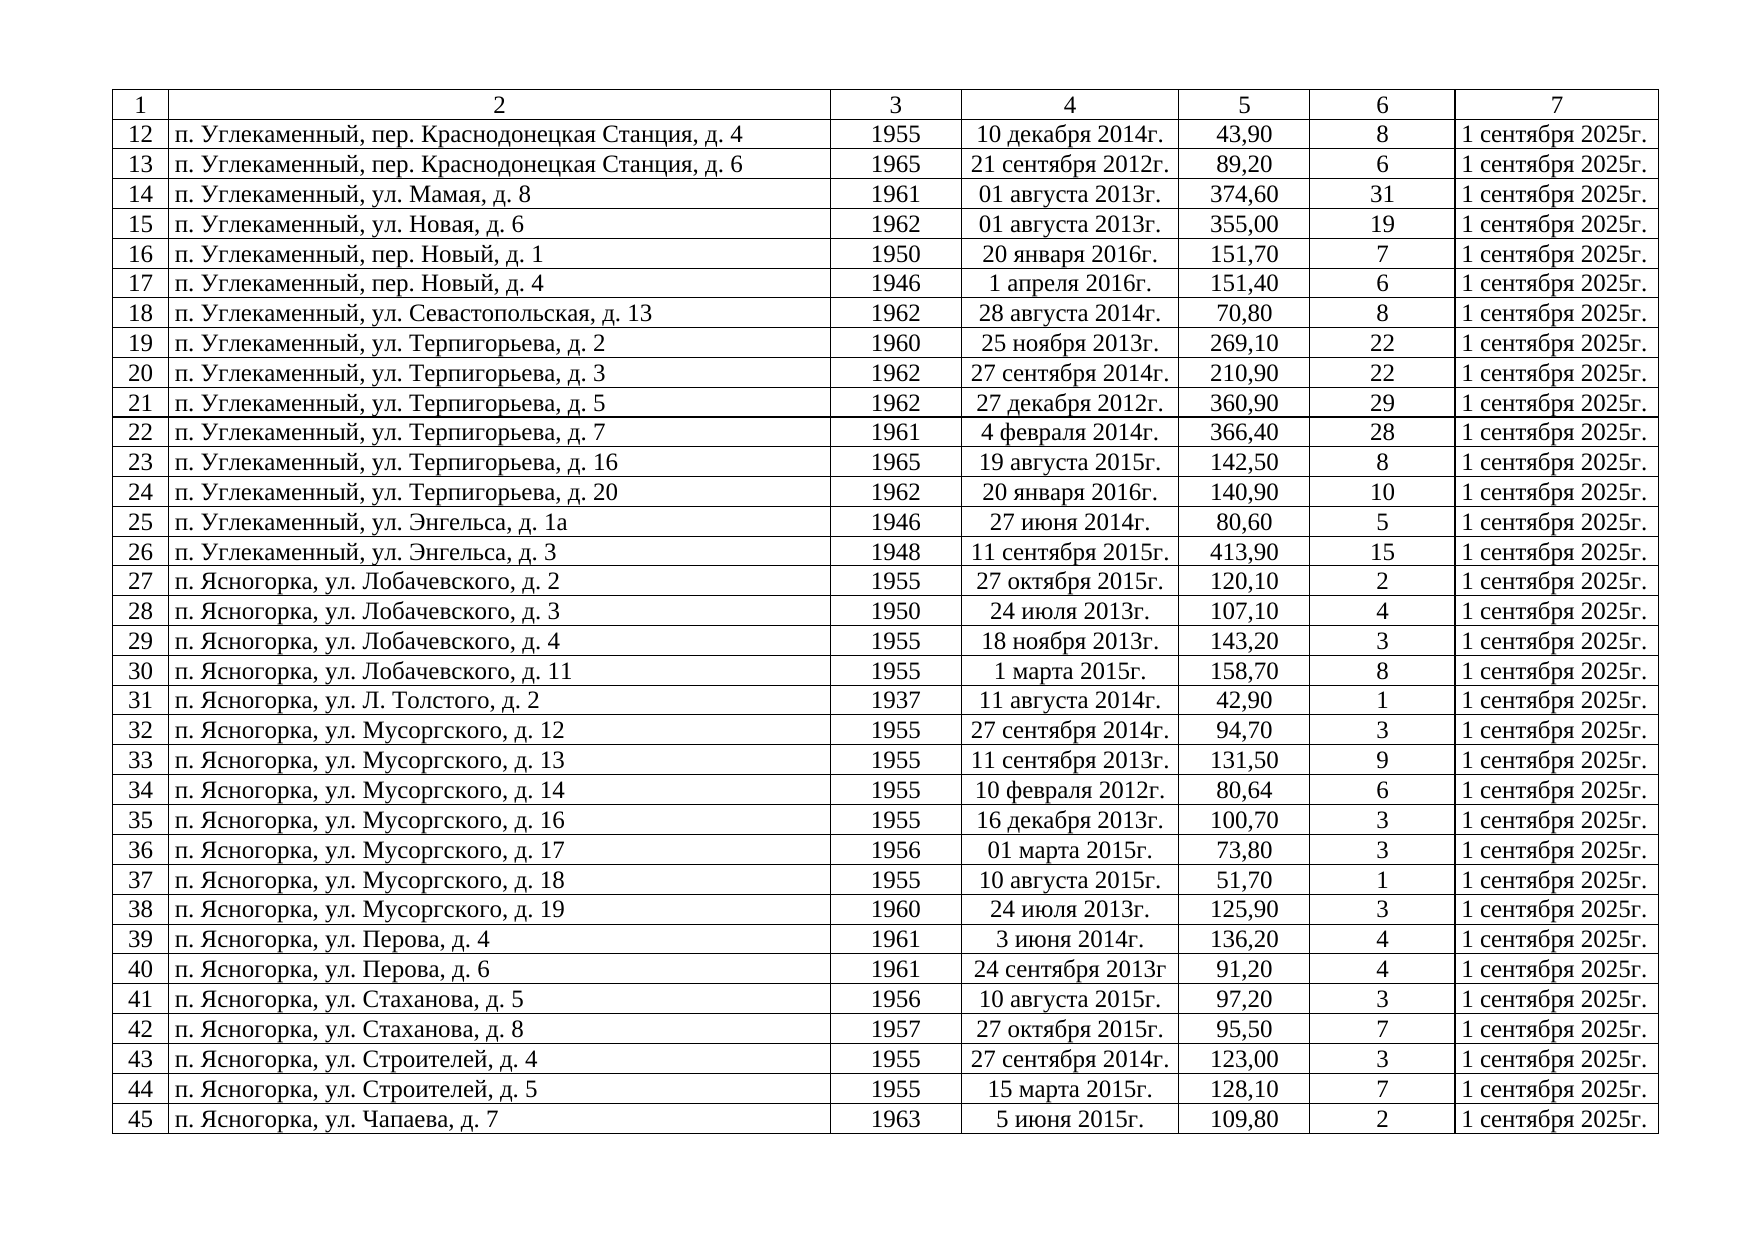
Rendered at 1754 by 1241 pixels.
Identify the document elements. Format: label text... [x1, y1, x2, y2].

table_cell п. Углекаменный, пер. Краснодонецкая Станция, д. 6 [169, 149, 830, 178]
table_cell п. Ясногорка, ул. Лобачевского, д. 2 [169, 566, 830, 595]
table_cell 32 [113, 715, 168, 744]
table_cell 1965 [831, 447, 961, 476]
table_cell 1946 [831, 507, 961, 536]
table_cell 24 сентября 2013г [962, 954, 1178, 983]
table_cell 1 [1310, 865, 1454, 893]
table_cell 18 [113, 298, 168, 327]
table_cell 3 [1310, 895, 1454, 923]
table_cell 1 сентября 2025г. [1456, 328, 1658, 357]
table_cell 15 [1310, 537, 1454, 565]
table_header 2 [169, 90, 830, 118]
table_cell 8 [1310, 298, 1454, 327]
table_cell 1962 [831, 209, 961, 238]
table_cell 25 [113, 507, 168, 536]
table_cell 1965 [831, 149, 961, 178]
table_cell 1955 [831, 120, 961, 148]
table_cell 27 сентября 2014г. [962, 1044, 1178, 1073]
table_cell 21 [113, 388, 168, 416]
table_cell 374,60 [1179, 179, 1309, 208]
table_cell 19 [113, 328, 168, 357]
table_cell 2 [1310, 566, 1454, 595]
table_cell 210,90 [1179, 358, 1309, 387]
table_cell 1956 [831, 835, 961, 864]
table_cell 6 [1310, 149, 1454, 178]
table_cell 20 января 2016г. [962, 477, 1178, 506]
table_cell 01 августа 2013г. [962, 179, 1178, 208]
table_cell п. Ясногорка, ул. Стаханова, д. 5 [169, 984, 830, 1013]
table_cell 413,90 [1179, 537, 1309, 565]
table_cell п. Углекаменный, ул. Севастопольская, д. 13 [169, 298, 830, 327]
table_cell 140,90 [1179, 477, 1309, 506]
table_cell 16 [113, 239, 168, 267]
table_cell 1 сентября 2025г. [1456, 954, 1658, 983]
table_cell 1 сентября 2025г. [1456, 895, 1658, 923]
table_cell 11 августа 2014г. [962, 686, 1178, 714]
table_cell 1 сентября 2025г. [1456, 120, 1658, 148]
table_cell 1955 [831, 566, 961, 595]
table_cell п. Ясногорка, ул. Перова, д. 6 [169, 954, 830, 983]
table_cell 1962 [831, 477, 961, 506]
table_cell п. Ясногорка, ул. Перова, д. 4 [169, 925, 830, 953]
table_cell 37 [113, 865, 168, 893]
table_cell 19 [1310, 209, 1454, 238]
table_cell 1946 [831, 269, 961, 297]
table_cell 1 сентября 2025г. [1456, 447, 1658, 476]
table_cell 1 сентября 2025г. [1456, 566, 1658, 595]
table_cell п. Углекаменный, пер. Новый, д. 4 [169, 269, 830, 297]
table_cell 20 [113, 358, 168, 387]
table_cell п. Углекаменный, ул. Мамая, д. 8 [169, 179, 830, 208]
table_cell 70,80 [1179, 298, 1309, 327]
table_cell 43,90 [1179, 120, 1309, 148]
table_cell 1962 [831, 388, 961, 416]
table_cell 40 [113, 954, 168, 983]
table_cell 1 сентября 2025г. [1456, 745, 1658, 774]
table_cell 30 [113, 656, 168, 684]
table_cell 1 сентября 2025г. [1456, 239, 1658, 267]
table_cell 158,70 [1179, 656, 1309, 684]
table_cell 1955 [831, 745, 961, 774]
table_cell 27 июня 2014г. [962, 507, 1178, 536]
table_cell 1 сентября 2025г. [1456, 269, 1658, 297]
table_cell 3 [1310, 626, 1454, 655]
table_cell п. Ясногорка, ул. Чапаева, д. 7 [169, 1104, 830, 1133]
table_cell 15 [113, 209, 168, 238]
table_cell 1 сентября 2025г. [1456, 358, 1658, 387]
table_cell 26 [113, 537, 168, 565]
table_cell 27 сентября 2014г. [962, 715, 1178, 744]
table_cell 29 [113, 626, 168, 655]
table_cell 10 декабря 2014г. [962, 120, 1178, 148]
table_cell п. Ясногорка, ул. Лобачевского, д. 11 [169, 656, 830, 684]
table_cell 1961 [831, 179, 961, 208]
table_cell 24 июля 2013г. [962, 895, 1178, 923]
table_cell 107,10 [1179, 596, 1309, 625]
table_cell 8 [1310, 447, 1454, 476]
table_cell 34 [113, 775, 168, 804]
table_cell 27 октября 2015г. [962, 566, 1178, 595]
table_cell п. Углекаменный, ул. Терпигорьева, д. 16 [169, 447, 830, 476]
table_cell 1 сентября 2025г. [1456, 1044, 1658, 1073]
table_cell 1955 [831, 656, 961, 684]
table_cell 1 сентября 2025г. [1456, 179, 1658, 208]
table_cell 123,00 [1179, 1044, 1309, 1073]
table_cell 28 [1310, 418, 1454, 446]
table_cell 43 [113, 1044, 168, 1073]
table_cell 6 [1310, 775, 1454, 804]
table_cell 131,50 [1179, 745, 1309, 774]
table_cell 125,90 [1179, 895, 1309, 923]
table_cell п. Ясногорка, ул. Лобачевского, д. 4 [169, 626, 830, 655]
table_cell 28 [113, 596, 168, 625]
table_cell 29 [1310, 388, 1454, 416]
table_header 6 [1310, 90, 1454, 118]
table_cell п. Ясногорка, ул. Лобачевского, д. 3 [169, 596, 830, 625]
table_cell 120,10 [1179, 566, 1309, 595]
table_cell 15 марта 2015г. [962, 1074, 1178, 1103]
table_cell 1 сентября 2025г. [1456, 477, 1658, 506]
table_cell 1 сентября 2025г. [1456, 1074, 1658, 1103]
table_cell 7 [1310, 1014, 1454, 1043]
table_cell п. Углекаменный, пер. Краснодонецкая Станция, д. 4 [169, 120, 830, 148]
table_cell п. Углекаменный, ул. Энгельса, д. 3 [169, 537, 830, 565]
table_cell п. Ясногорка, ул. Мусоргского, д. 13 [169, 745, 830, 774]
table_cell 1961 [831, 954, 961, 983]
table_cell 4 [1310, 954, 1454, 983]
table_cell 1 сентября 2025г. [1456, 418, 1658, 446]
table_cell 97,20 [1179, 984, 1309, 1013]
table_cell 1955 [831, 775, 961, 804]
table_cell п. Ясногорка, ул. Мусоргского, д. 19 [169, 895, 830, 923]
table_cell 3 [1310, 715, 1454, 744]
table_cell 10 [1310, 477, 1454, 506]
table_cell п. Углекаменный, ул. Терпигорьева, д. 2 [169, 328, 830, 357]
table_cell 17 [113, 269, 168, 297]
table_cell 31 [113, 686, 168, 714]
table_header 3 [831, 90, 961, 118]
table_cell 1948 [831, 537, 961, 565]
table_cell 10 августа 2015г. [962, 984, 1178, 1013]
table_cell 12 [113, 120, 168, 148]
table_cell 27 сентября 2014г. [962, 358, 1178, 387]
table_cell п. Углекаменный, ул. Энгельса, д. 1а [169, 507, 830, 536]
table_cell 1963 [831, 1104, 961, 1133]
table_cell 109,80 [1179, 1104, 1309, 1133]
table_cell 3 июня 2014г. [962, 925, 1178, 953]
table_cell 1 сентября 2025г. [1456, 507, 1658, 536]
table_cell 1 сентября 2025г. [1456, 865, 1658, 893]
table_cell 1 сентября 2025г. [1456, 805, 1658, 834]
table_cell 14 [113, 179, 168, 208]
table_cell 24 июля 2013г. [962, 596, 1178, 625]
table_cell 23 [113, 447, 168, 476]
table_cell 1950 [831, 239, 961, 267]
table_cell п. Ясногорка, ул. Л. Толстого, д. 2 [169, 686, 830, 714]
table_cell 1957 [831, 1014, 961, 1043]
table_cell 10 февраля 2012г. [962, 775, 1178, 804]
table_cell 7 [1310, 1074, 1454, 1103]
table_cell 1961 [831, 925, 961, 953]
table_cell 80,60 [1179, 507, 1309, 536]
table_cell 1 сентября 2025г. [1456, 209, 1658, 238]
table_cell 24 [113, 477, 168, 506]
table_cell 38 [113, 895, 168, 923]
table_cell 42,90 [1179, 686, 1309, 714]
table_cell 01 марта 2015г. [962, 835, 1178, 864]
table_cell 18 ноября 2013г. [962, 626, 1178, 655]
table_cell 1961 [831, 418, 961, 446]
table_cell 42 [113, 1014, 168, 1043]
table_cell 22 [1310, 328, 1454, 357]
table_cell 1950 [831, 596, 961, 625]
table_cell 22 [1310, 358, 1454, 387]
table_cell 7 [1310, 239, 1454, 267]
table_header 1 [113, 90, 168, 118]
table_cell 1 апреля 2016г. [962, 269, 1178, 297]
table_header 5 [1179, 90, 1309, 118]
table_cell 1955 [831, 715, 961, 744]
table_cell п. Ясногорка, ул. Мусоргского, д. 14 [169, 775, 830, 804]
table_cell 4 [1310, 596, 1454, 625]
table_cell 360,90 [1179, 388, 1309, 416]
table_cell п. Ясногорка, ул. Мусоргского, д. 17 [169, 835, 830, 864]
table_cell п. Углекаменный, пер. Новый, д. 1 [169, 239, 830, 267]
table_cell 36 [113, 835, 168, 864]
table_cell 8 [1310, 120, 1454, 148]
table_cell 5 [1310, 507, 1454, 536]
table_cell п. Ясногорка, ул. Строителей, д. 4 [169, 1044, 830, 1073]
table_header 7 [1456, 90, 1658, 118]
table_cell 41 [113, 984, 168, 1013]
table_cell 4 февраля 2014г. [962, 418, 1178, 446]
table_cell п. Ясногорка, ул. Стаханова, д. 8 [169, 1014, 830, 1043]
table_cell 1 сентября 2025г. [1456, 388, 1658, 416]
table_cell 1956 [831, 984, 961, 1013]
table_cell 366,40 [1179, 418, 1309, 446]
table_cell 151,70 [1179, 239, 1309, 267]
table_cell 1 сентября 2025г. [1456, 149, 1658, 178]
table_cell 1962 [831, 358, 961, 387]
table_cell 5 июня 2015г. [962, 1104, 1178, 1133]
table_cell 128,10 [1179, 1074, 1309, 1103]
table_cell 10 августа 2015г. [962, 865, 1178, 893]
table_header 4 [962, 90, 1178, 118]
table_cell 1 сентября 2025г. [1456, 537, 1658, 565]
table_cell 21 сентября 2012г. [962, 149, 1178, 178]
table_cell 142,50 [1179, 447, 1309, 476]
table_cell 1955 [831, 1074, 961, 1103]
table_cell 73,80 [1179, 835, 1309, 864]
table_cell 2 [1310, 1104, 1454, 1133]
table_cell 1960 [831, 895, 961, 923]
table_cell 3 [1310, 805, 1454, 834]
table_cell п. Ясногорка, ул. Мусоргского, д. 18 [169, 865, 830, 893]
table_cell 11 сентября 2013г. [962, 745, 1178, 774]
table_cell п. Ясногорка, ул. Мусоргского, д. 12 [169, 715, 830, 744]
table_cell 3 [1310, 984, 1454, 1013]
table_cell 1 сентября 2025г. [1456, 984, 1658, 1013]
table_cell п. Углекаменный, ул. Терпигорьева, д. 3 [169, 358, 830, 387]
table_cell 1 сентября 2025г. [1456, 715, 1658, 744]
table_cell 27 октября 2015г. [962, 1014, 1178, 1043]
table_cell п. Углекаменный, ул. Терпигорьева, д. 5 [169, 388, 830, 416]
table_cell 25 ноября 2013г. [962, 328, 1178, 357]
table_cell 13 [113, 149, 168, 178]
table_cell 1955 [831, 626, 961, 655]
table_cell 9 [1310, 745, 1454, 774]
table_cell 1 [1310, 686, 1454, 714]
table_cell 91,20 [1179, 954, 1309, 983]
table_cell 355,00 [1179, 209, 1309, 238]
table_cell 1 сентября 2025г. [1456, 775, 1658, 804]
table_cell 1955 [831, 1044, 961, 1073]
table_cell 1 сентября 2025г. [1456, 835, 1658, 864]
table_cell 1955 [831, 865, 961, 893]
table_cell 1960 [831, 328, 961, 357]
table_cell 1 марта 2015г. [962, 656, 1178, 684]
table_cell 136,20 [1179, 925, 1309, 953]
table_cell 151,40 [1179, 269, 1309, 297]
table_cell 51,70 [1179, 865, 1309, 893]
table_cell 1 сентября 2025г. [1456, 656, 1658, 684]
table_cell п. Углекаменный, ул. Терпигорьева, д. 7 [169, 418, 830, 446]
table_cell 1937 [831, 686, 961, 714]
table_cell 45 [113, 1104, 168, 1133]
table_cell 1 сентября 2025г. [1456, 686, 1658, 714]
table_cell 11 сентября 2015г. [962, 537, 1178, 565]
table_cell п. Углекаменный, ул. Терпигорьева, д. 20 [169, 477, 830, 506]
table_cell 100,70 [1179, 805, 1309, 834]
table_cell 20 января 2016г. [962, 239, 1178, 267]
table_cell 95,50 [1179, 1014, 1309, 1043]
table_cell 3 [1310, 835, 1454, 864]
table_cell 31 [1310, 179, 1454, 208]
table_cell 27 [113, 566, 168, 595]
table_cell 80,64 [1179, 775, 1309, 804]
table_cell п. Ясногорка, ул. Мусоргского, д. 16 [169, 805, 830, 834]
table_cell 1 сентября 2025г. [1456, 1014, 1658, 1043]
table_cell 8 [1310, 656, 1454, 684]
table_cell 35 [113, 805, 168, 834]
table_cell 1 сентября 2025г. [1456, 298, 1658, 327]
table_cell 89,20 [1179, 149, 1309, 178]
table_cell 1955 [831, 805, 961, 834]
table_cell 1 сентября 2025г. [1456, 925, 1658, 953]
table_cell 4 [1310, 925, 1454, 953]
table_cell 16 декабря 2013г. [962, 805, 1178, 834]
table_cell 33 [113, 745, 168, 774]
table_cell 94,70 [1179, 715, 1309, 744]
table_cell 1 сентября 2025г. [1456, 596, 1658, 625]
table_cell 19 августа 2015г. [962, 447, 1178, 476]
table_cell 269,10 [1179, 328, 1309, 357]
table_cell 1962 [831, 298, 961, 327]
table_cell 44 [113, 1074, 168, 1103]
table_cell 28 августа 2014г. [962, 298, 1178, 327]
table_cell 6 [1310, 269, 1454, 297]
table_cell 1 сентября 2025г. [1456, 626, 1658, 655]
table_cell п. Углекаменный, ул. Новая, д. 6 [169, 209, 830, 238]
table_cell 39 [113, 925, 168, 953]
table_cell 143,20 [1179, 626, 1309, 655]
table_cell 22 [113, 418, 168, 446]
table_cell 27 декабря 2012г. [962, 388, 1178, 416]
table_cell 01 августа 2013г. [962, 209, 1178, 238]
table_cell 3 [1310, 1044, 1454, 1073]
table_cell п. Ясногорка, ул. Строителей, д. 5 [169, 1074, 830, 1103]
table_cell 1 сентября 2025г. [1456, 1104, 1658, 1133]
